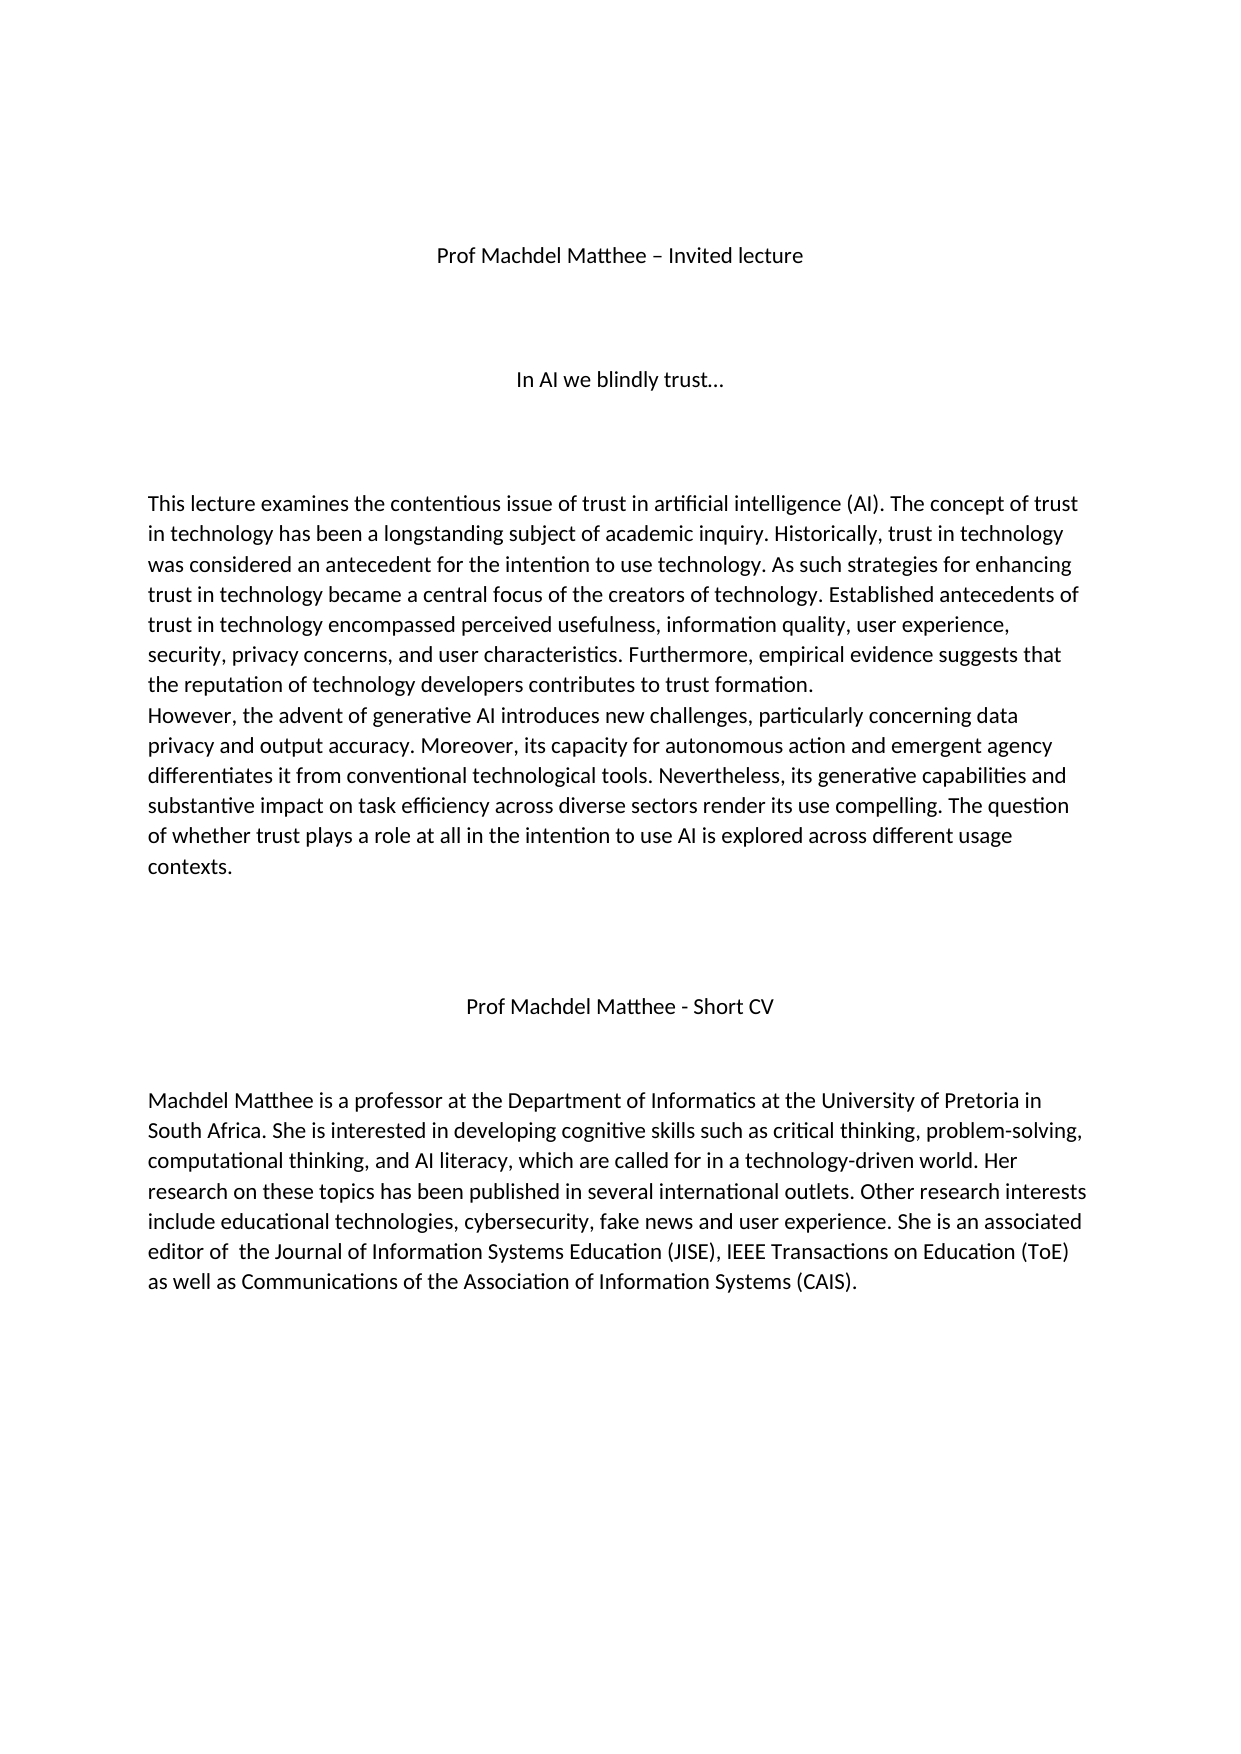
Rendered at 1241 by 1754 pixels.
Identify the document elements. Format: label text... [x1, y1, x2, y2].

text Machdel Matthee is a professor at the Department of Informatics at the University of Pretoria in South Africa. She is interested in developing cognitive skills such as critical thinking, problem-solving, computational thinking, and AI literacy, which are called for in a technology-driven world. Her research on these topics has been published in several international outlets. Other research interests include educational technologies, cybersecurity, fake news and user experience. She is an associated editor of the Journal of Information Systems Education (JISE), IEEE Transactions on Education (ToE) as well as Communications of the Association of Information Systems (CAIS). [148, 1086, 1093, 1295]
text Prof Machdel Matthee – Invited lecture [148, 241, 1093, 299]
text Prof Machdel Matthee - Short CV [148, 992, 1093, 1020]
text This lecture examines the contentious issue of trust in artificial intelligence (AI). The concept of trust in technology has been a longstanding subject of academic inquiry. Historically, trust in technology was considered an antecedent for the intention to use technology. As such strategies for enhancing trust in technology became a central focus of the creators of technology. Established antecedents of trust in technology encompassed perceived usefulness, information quality, user experience, security, privacy concerns, and user characteristics. Furthermore, empirical evidence suggests that the reputation of technology developers contributes to trust formation. However, the advent of generative AI introduces new challenges, particularly concerning data privacy and output accuracy. Moreover, its capacity for autonomous action and emergent agency differentiates it from conventional technological tools. Nevertheless, its generative capabilities and substantive impact on task efficiency across diverse sectors render its use compelling. The question of whether trust plays a role at all in the intention to use AI is explored across different usage contexts. [148, 459, 1093, 880]
text In AI we blindly trust… [148, 365, 1093, 393]
